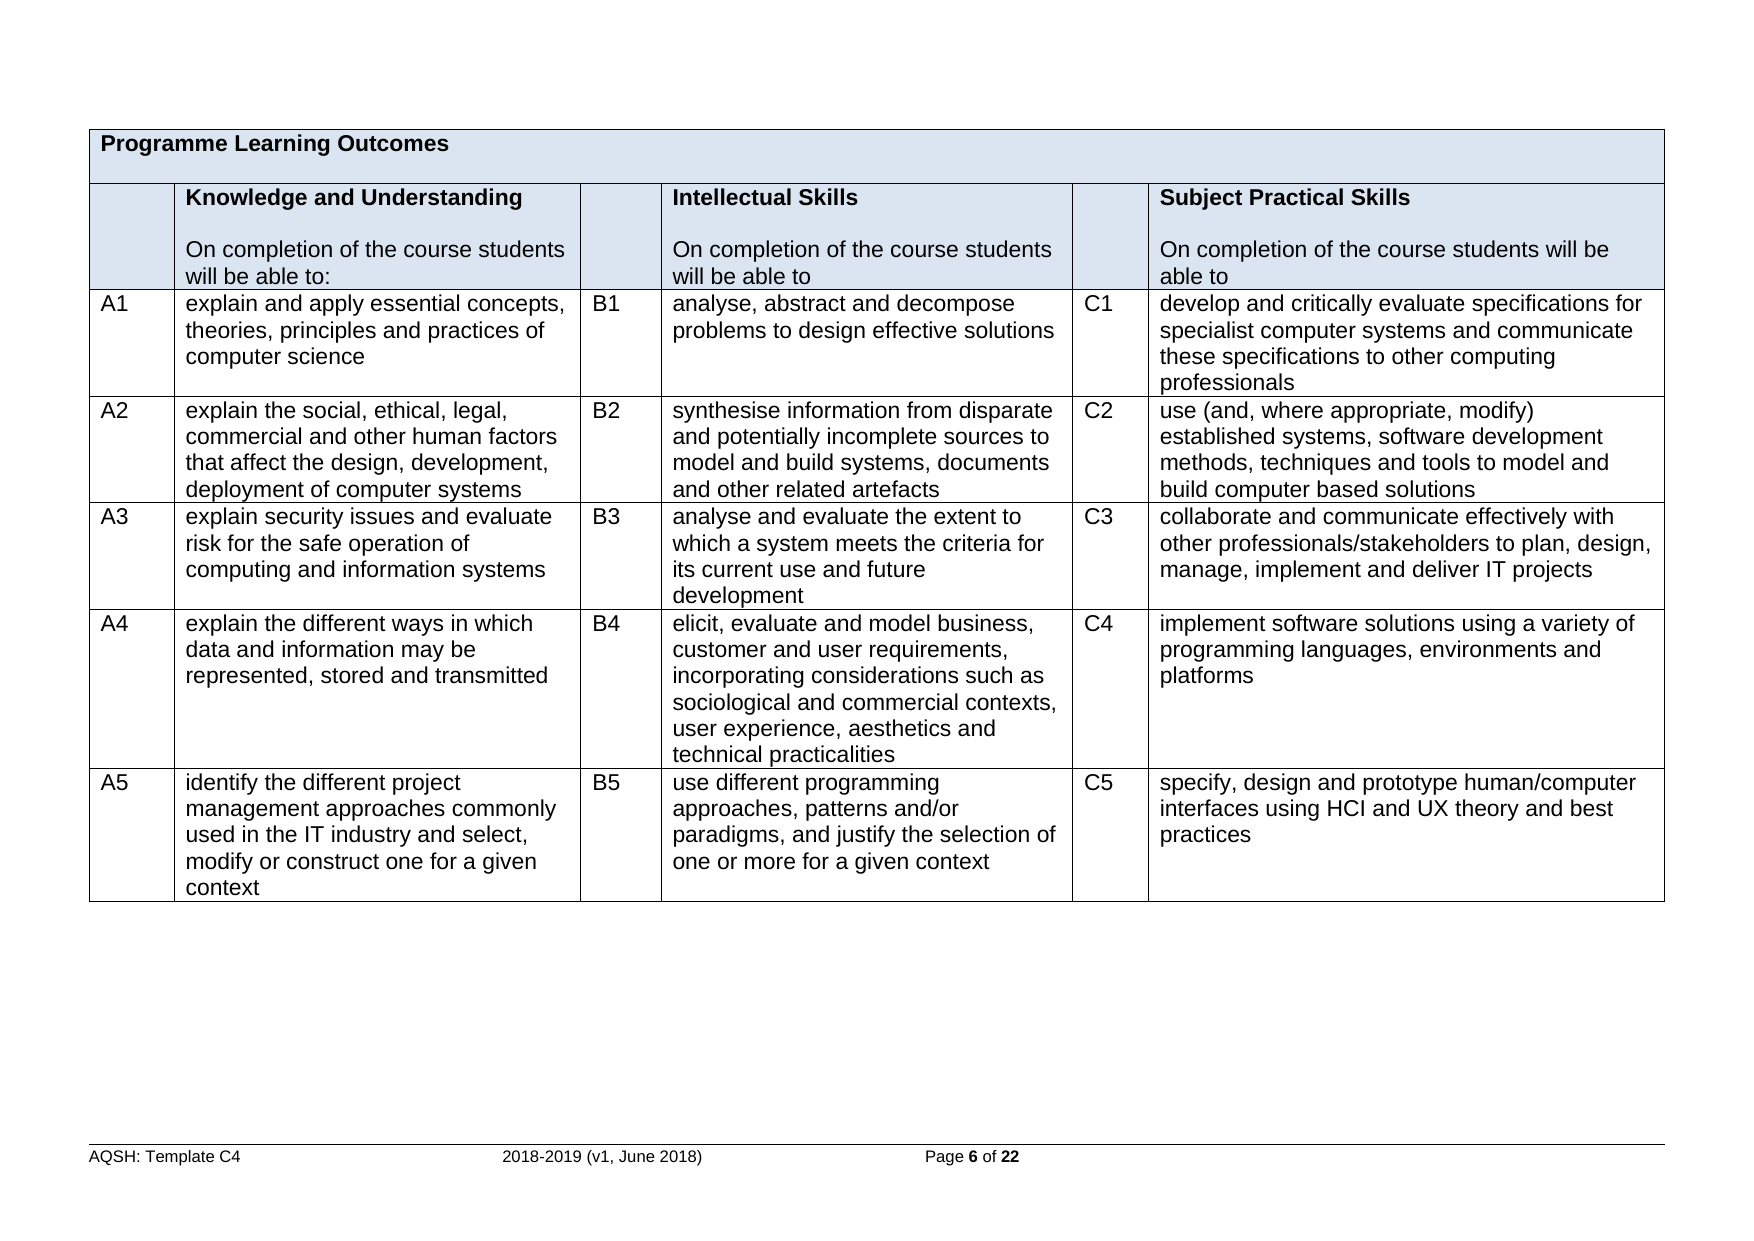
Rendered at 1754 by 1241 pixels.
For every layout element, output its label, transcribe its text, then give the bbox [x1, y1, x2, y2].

table_cell C5 [1073, 769, 1148, 901]
table_cell collaborate and communicate effectively with other professionals/stakeholders to plan, design, manage, implement and deliver IT projects [1149, 503, 1664, 608]
table_cell use different programming approaches, patterns and/or paradigms, and justify the selection of one or more for a given context [662, 769, 1072, 901]
table_cell explain the social, ethical, legal, commercial and other human factors that affect the design, development, deployment of computer systems [175, 397, 580, 502]
table_cell specify, design and prototype human/computer interfaces using HCI and UX theory and best practices [1149, 769, 1664, 901]
table_cell Subject Practical Skills On completion of the course students will be able to [1149, 184, 1664, 289]
table_cell C3 [1073, 503, 1148, 608]
table_cell A1 [90, 290, 174, 396]
table_cell B1 [581, 290, 661, 396]
table_cell C2 [1073, 397, 1148, 502]
table_cell use (and, where appropriate, modify) established systems, software development methods, techniques and tools to model and build computer based solutions [1149, 397, 1664, 502]
table_cell explain and apply essential concepts, theories, principles and practices of computer science [175, 290, 580, 396]
table_header Programme Learning Outcomes [90, 130, 1664, 183]
table_cell C1 [1073, 290, 1148, 396]
table_cell A5 [90, 769, 174, 901]
table_cell identify the different project management approaches commonly used in the IT industry and select, modify or construct one for a given context [175, 769, 580, 901]
table_cell [1073, 184, 1148, 289]
table_cell develop and critically evaluate specifications for specialist computer systems and communicate these specifications to other computing professionals [1149, 290, 1664, 396]
table_cell [90, 184, 174, 289]
table_cell A2 [90, 397, 174, 502]
table_cell analyse, abstract and decompose problems to design effective solutions [662, 290, 1072, 396]
table_cell Knowledge and Understanding On completion of the course students will be able to: [175, 184, 580, 289]
table_cell elicit, evaluate and model business, customer and user requirements, incorporating considerations such as sociological and commercial contexts, user experience, aesthetics and technical practicalities [662, 610, 1072, 768]
table_cell implement software solutions using a variety of programming languages, environments and platforms [1149, 610, 1664, 768]
table_cell B4 [581, 610, 661, 768]
table_cell B5 [581, 769, 661, 901]
table_cell synthesise information from disparate and potentially incomplete sources to model and build systems, documents and other related artefacts [662, 397, 1072, 502]
table_cell Intellectual Skills On completion of the course students will be able to [662, 184, 1072, 289]
table_cell A3 [90, 503, 174, 608]
table_cell [581, 184, 661, 289]
table_cell analyse and evaluate the extent to which a system meets the criteria for its current use and future development [662, 503, 1072, 608]
table_cell A4 [90, 610, 174, 768]
table_cell explain security issues and evaluate risk for the safe operation of computing and information systems [175, 503, 580, 608]
table_cell explain the different ways in which data and information may be represented, stored and transmitted [175, 610, 580, 768]
table_cell C4 [1073, 610, 1148, 768]
table_cell B3 [581, 503, 661, 608]
table_cell B2 [581, 397, 661, 502]
